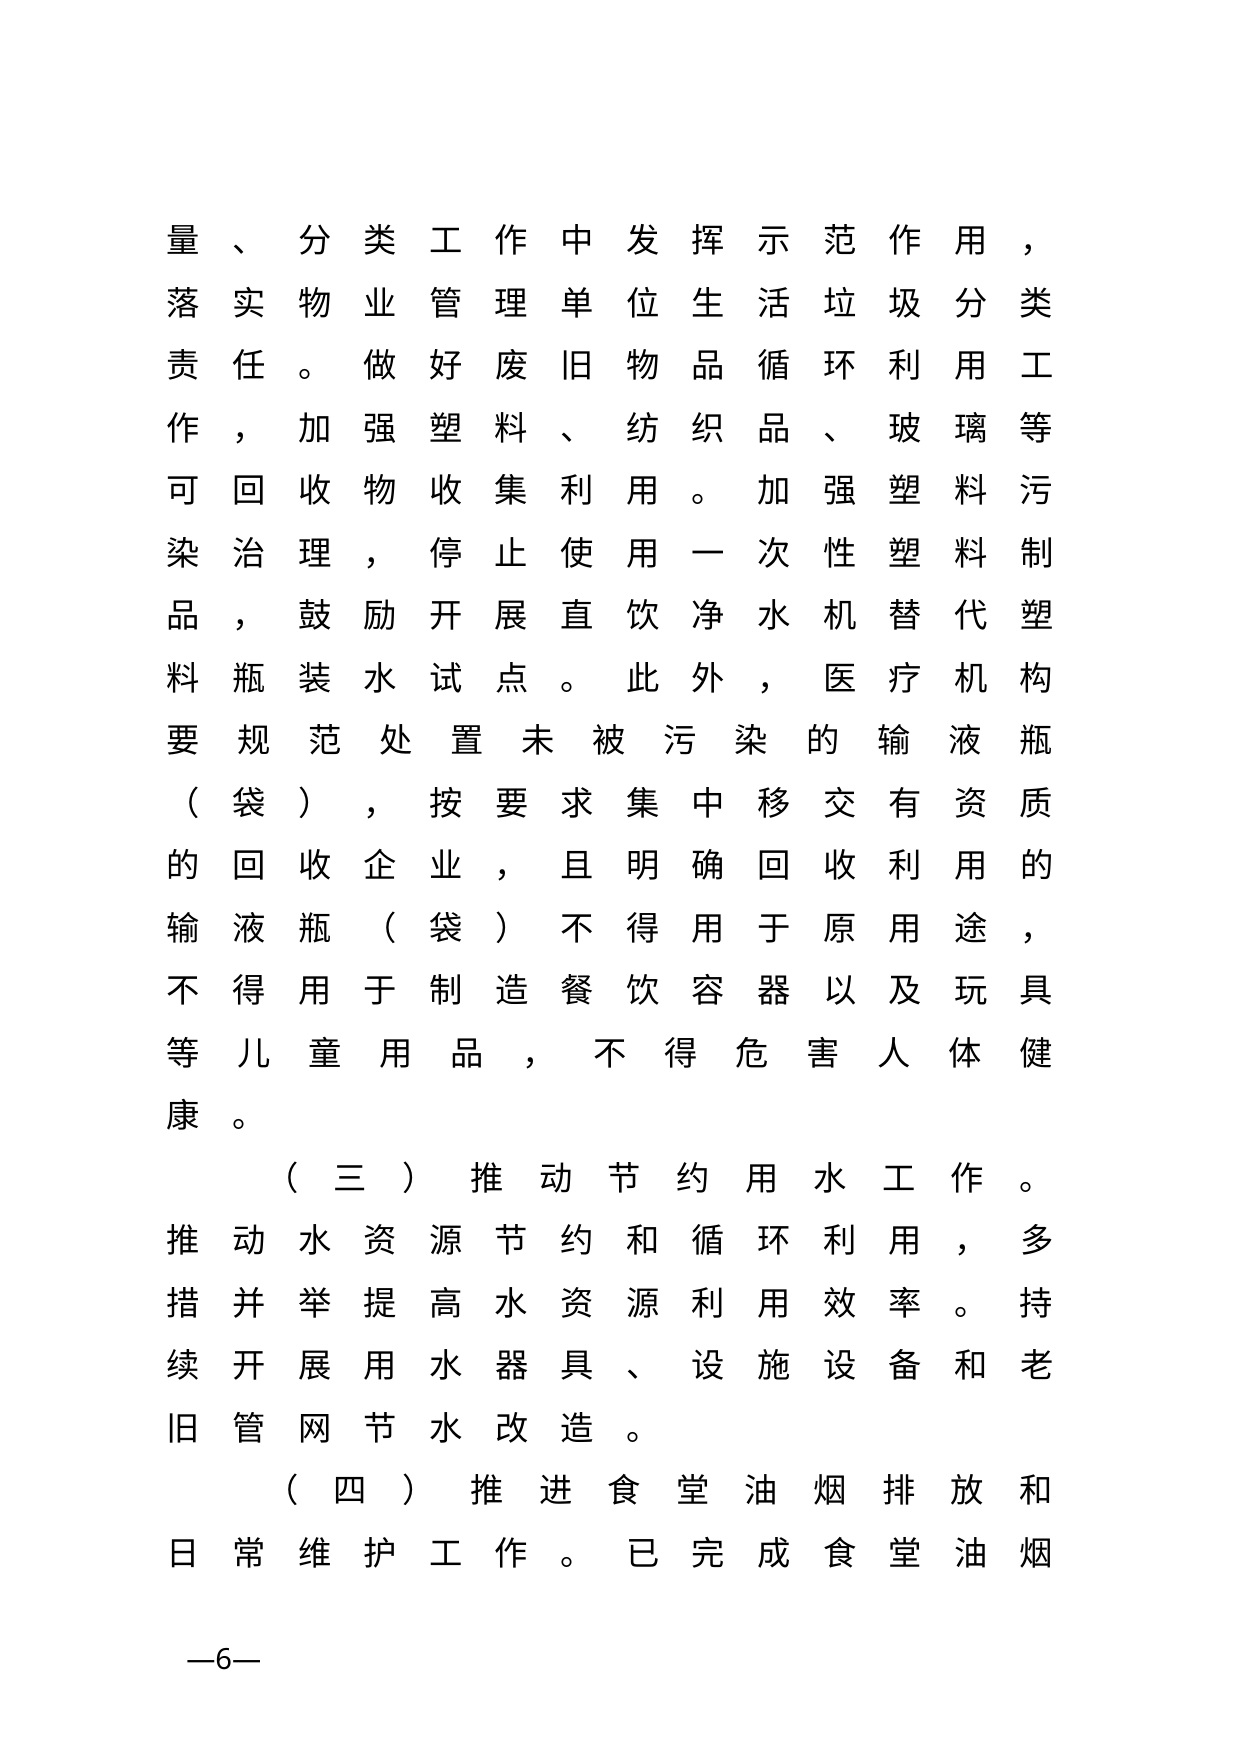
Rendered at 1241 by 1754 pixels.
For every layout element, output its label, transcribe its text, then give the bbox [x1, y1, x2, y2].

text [167, 207, 1085, 1145]
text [167, 1457, 1085, 1582]
text （三）推动节约用水工作。推动水资源节约和循环利用，多措并举提高水资源利用效率。持续开展用水器具、设施设备和老旧管网节水改造。 [167, 1145, 1085, 1457]
